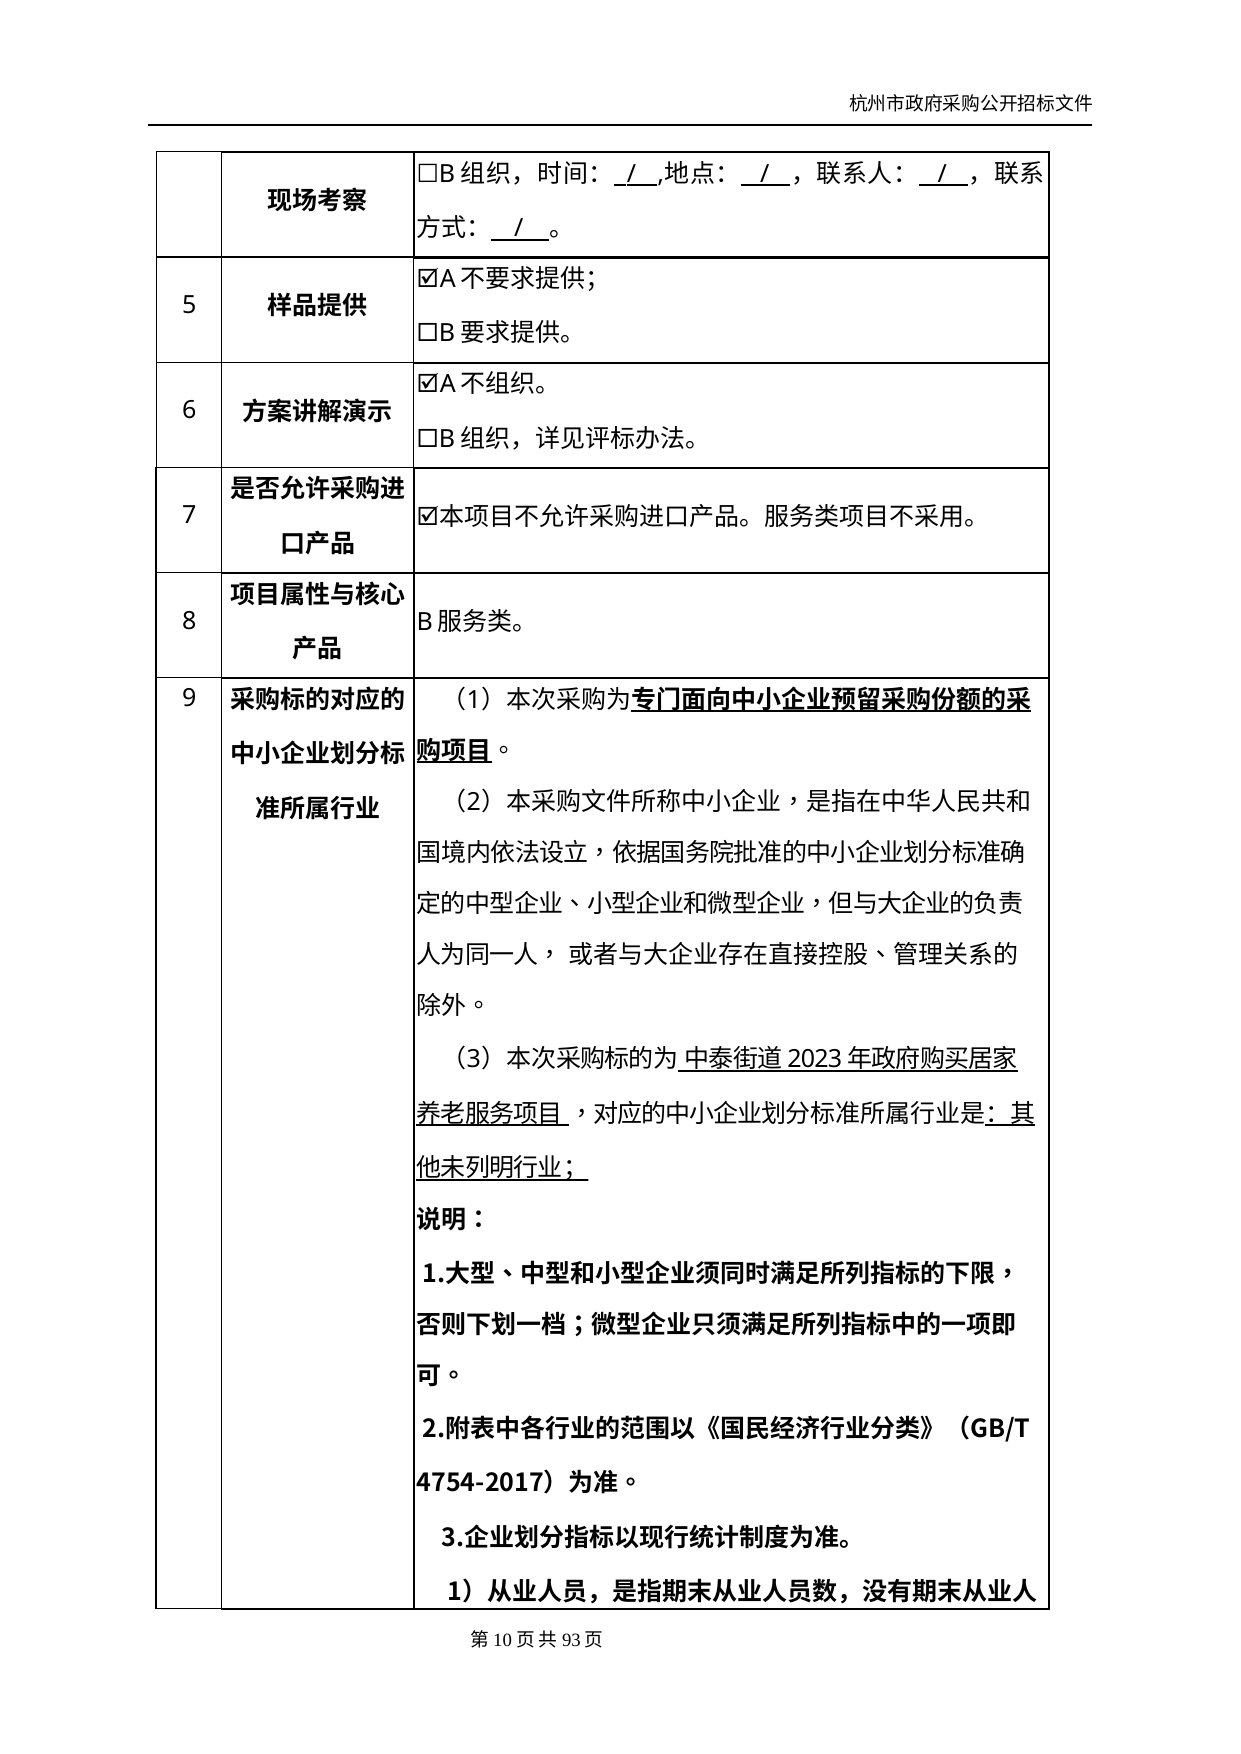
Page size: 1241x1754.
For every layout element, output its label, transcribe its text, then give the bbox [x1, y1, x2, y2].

table_cell 9 [157, 678, 221, 1608]
table_cell 方案讲解演示 [222, 363, 413, 467]
table_cell 采购标的对应的中小企业划分标准所属行业 [222, 679, 413, 1608]
table_cell A不要求提供； B要求提供。 [414, 259, 1048, 362]
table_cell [415, 679, 1048, 1608]
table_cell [415, 153, 1048, 256]
table_cell A不组织。 B组织，详见评标办法。 [414, 364, 1048, 467]
table_cell 是否允许采购进口产品 [222, 468, 413, 572]
table_cell 开标前答疑会或现场考察 [222, 153, 413, 256]
table_cell 本项目不允许采购进口产品。服务类项目不采用。 [415, 469, 1048, 572]
table_cell 样品提供 [222, 258, 413, 362]
table_cell B服务类。 [415, 574, 1048, 677]
table_cell 7 [157, 468, 221, 572]
table_cell 6 [157, 363, 221, 467]
table_cell 5 [157, 258, 221, 362]
table_cell 4 [157, 152, 221, 256]
table_cell 项目属性与核心产品 [222, 574, 413, 677]
table_cell 8 [157, 573, 221, 677]
